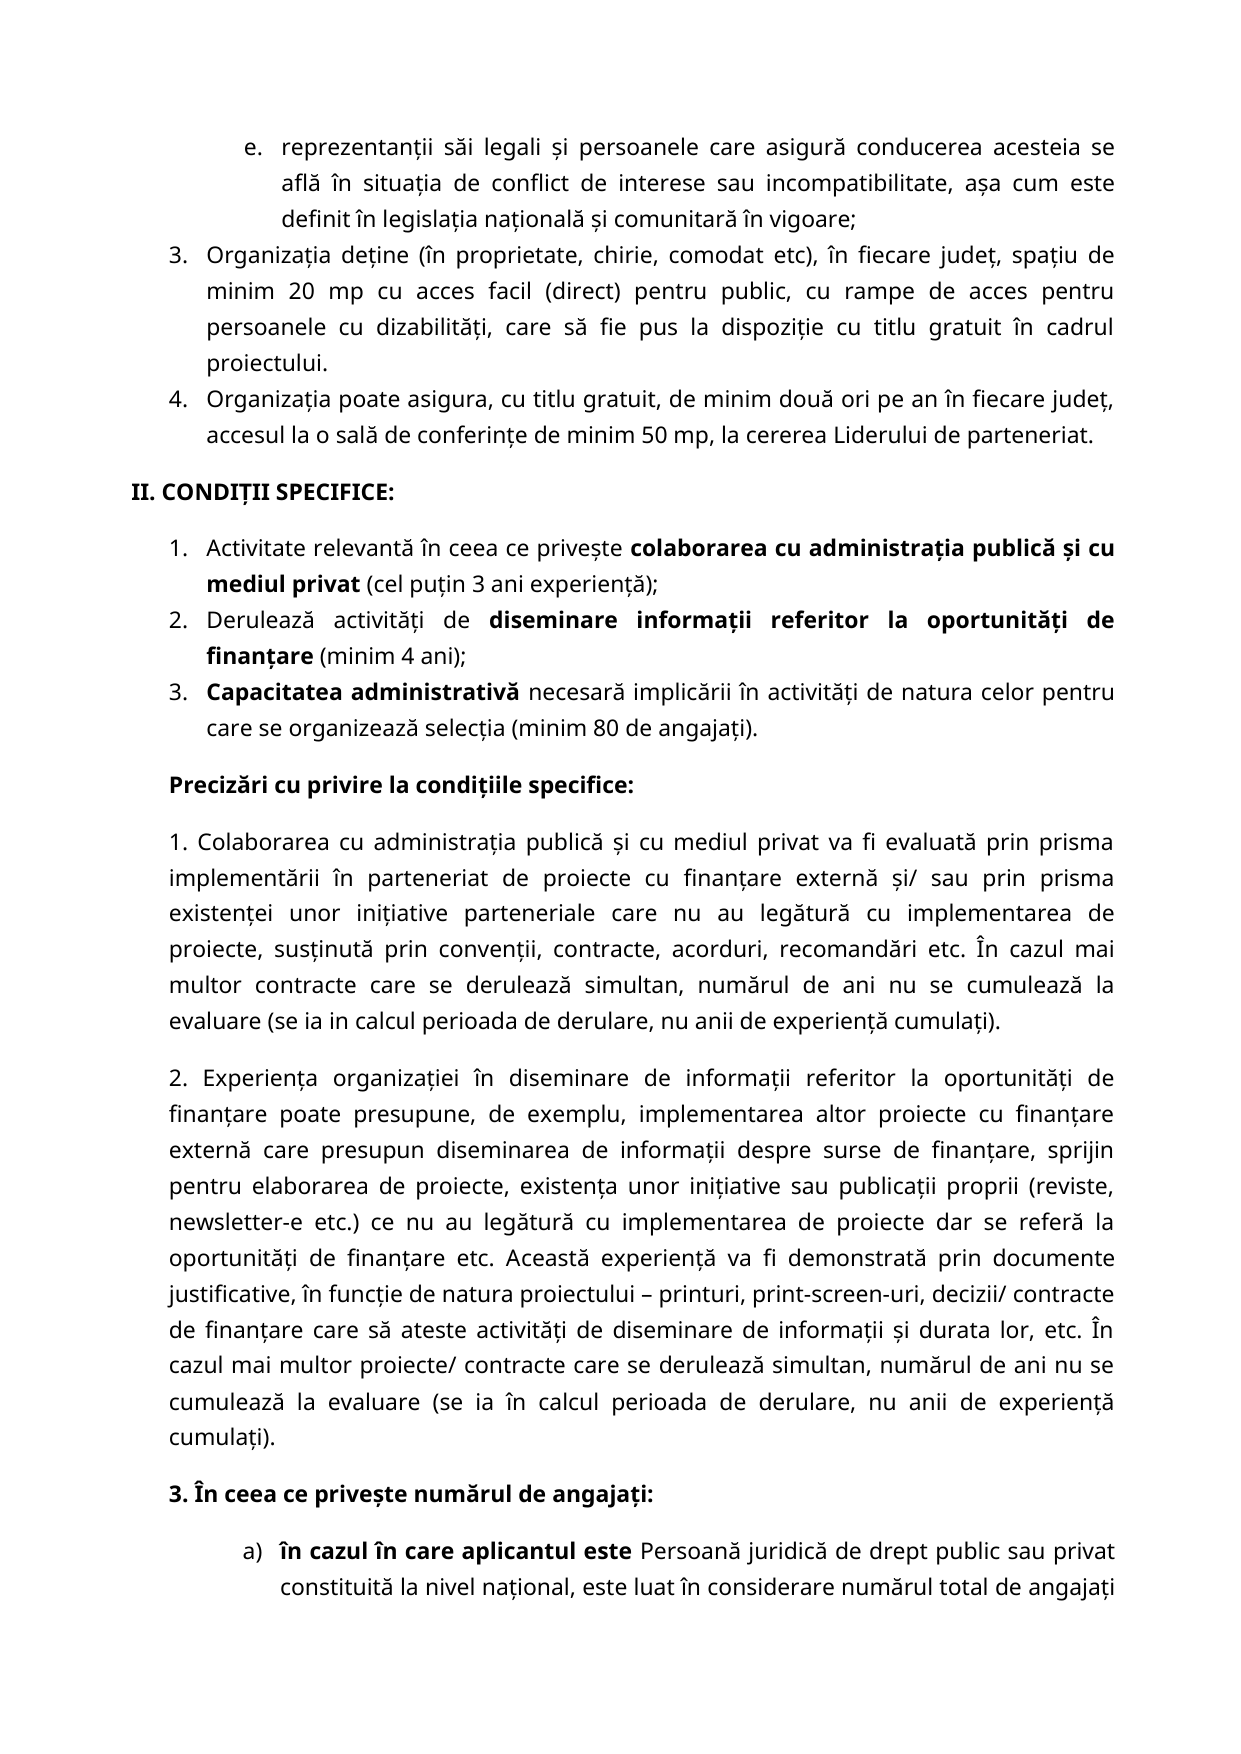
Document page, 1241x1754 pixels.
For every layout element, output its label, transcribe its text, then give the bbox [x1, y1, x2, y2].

list Activitate relevantă în ceea ce privește colaborarea cu administrația publică și cu mediul privat (cel puțin 3 ani experiență); [169, 532, 1116, 599]
list Derulează activități de diseminare informații referitor la oportunități de finanțare (minim 4 ani); [169, 604, 1116, 671]
list reprezentanții săi legali și persoanele care asigură conducerea acesteia se află în situația de conflict de interese sau incompatibilitate, așa cum este definit în legislația națională și comunitară în vigoare; [244, 131, 1116, 234]
list Organizația deține (în proprietate, chirie, comodat etc), în fiecare județ, spațiu de minim 20 mp cu acces facil (direct) pentru public, cu rampe de acces pentru persoanele cu dizabilități, care să fie pus la dispoziție cu titlu gratuit în cadrul proiectului. [169, 239, 1116, 378]
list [242, 1535, 1116, 1602]
list Organizația poate asigura, cu titlu gratuit, de minim două ori pe an în fiecare județ, accesul la o sală de conferințe de minim 50 mp, la cererea Liderului de parteneriat. [169, 383, 1116, 450]
list Capacitatea administrativă necesară implicării în activități de natura celor pentru care se organizează selecția (minim 80 de angajați). [169, 676, 1116, 743]
text 1. Colaborarea cu administrația publică și cu mediul privat va fi evaluată prin prisma implementării în parteneriat de proiecte cu finanțare externă și/ sau prin prisma existenței unor inițiative parteneriale care nu au legătură cu implementarea de proiecte, susținută prin convenții, contracte, acorduri, recomandări etc. În cazul mai multor contracte care se derulează simultan, numărul de ani nu se cumulează la evaluare (se ia in calcul perioada de derulare, nu anii de experiență cumulați). [169, 826, 1116, 1036]
text II. CONDIȚII SPECIFICE: [131, 476, 1116, 507]
text 3. În ceea ce privește numărul de angajați: [169, 1478, 1116, 1509]
text Precizări cu privire la condițiile specifice: [169, 769, 1116, 800]
text 2. Experiența organizației în diseminare de informații referitor la oportunități de finanțare poate presupune, de exemplu, implementarea altor proiecte cu finanțare externă care presupun diseminarea de informații despre surse de finanțare, sprijin pentru elaborarea de proiecte, existența unor inițiative sau publicații proprii (reviste, newsletter-e etc.) ce nu au legătură cu implementarea de proiecte dar se referă la oportunități de finanțare etc. Această experiență va fi demonstrată prin documente justificative, în funcție de natura proiectului – printuri, print-screen-uri, decizii/ contracte de finanțare care să ateste activități de diseminare de informații și durata lor, etc. În cazul mai multor proiecte/ contracte care se derulează simultan, numărul de ani nu se cumulează la evaluare (se ia în calcul perioada de derulare, nu anii de experiență cumulați). [169, 1062, 1116, 1453]
